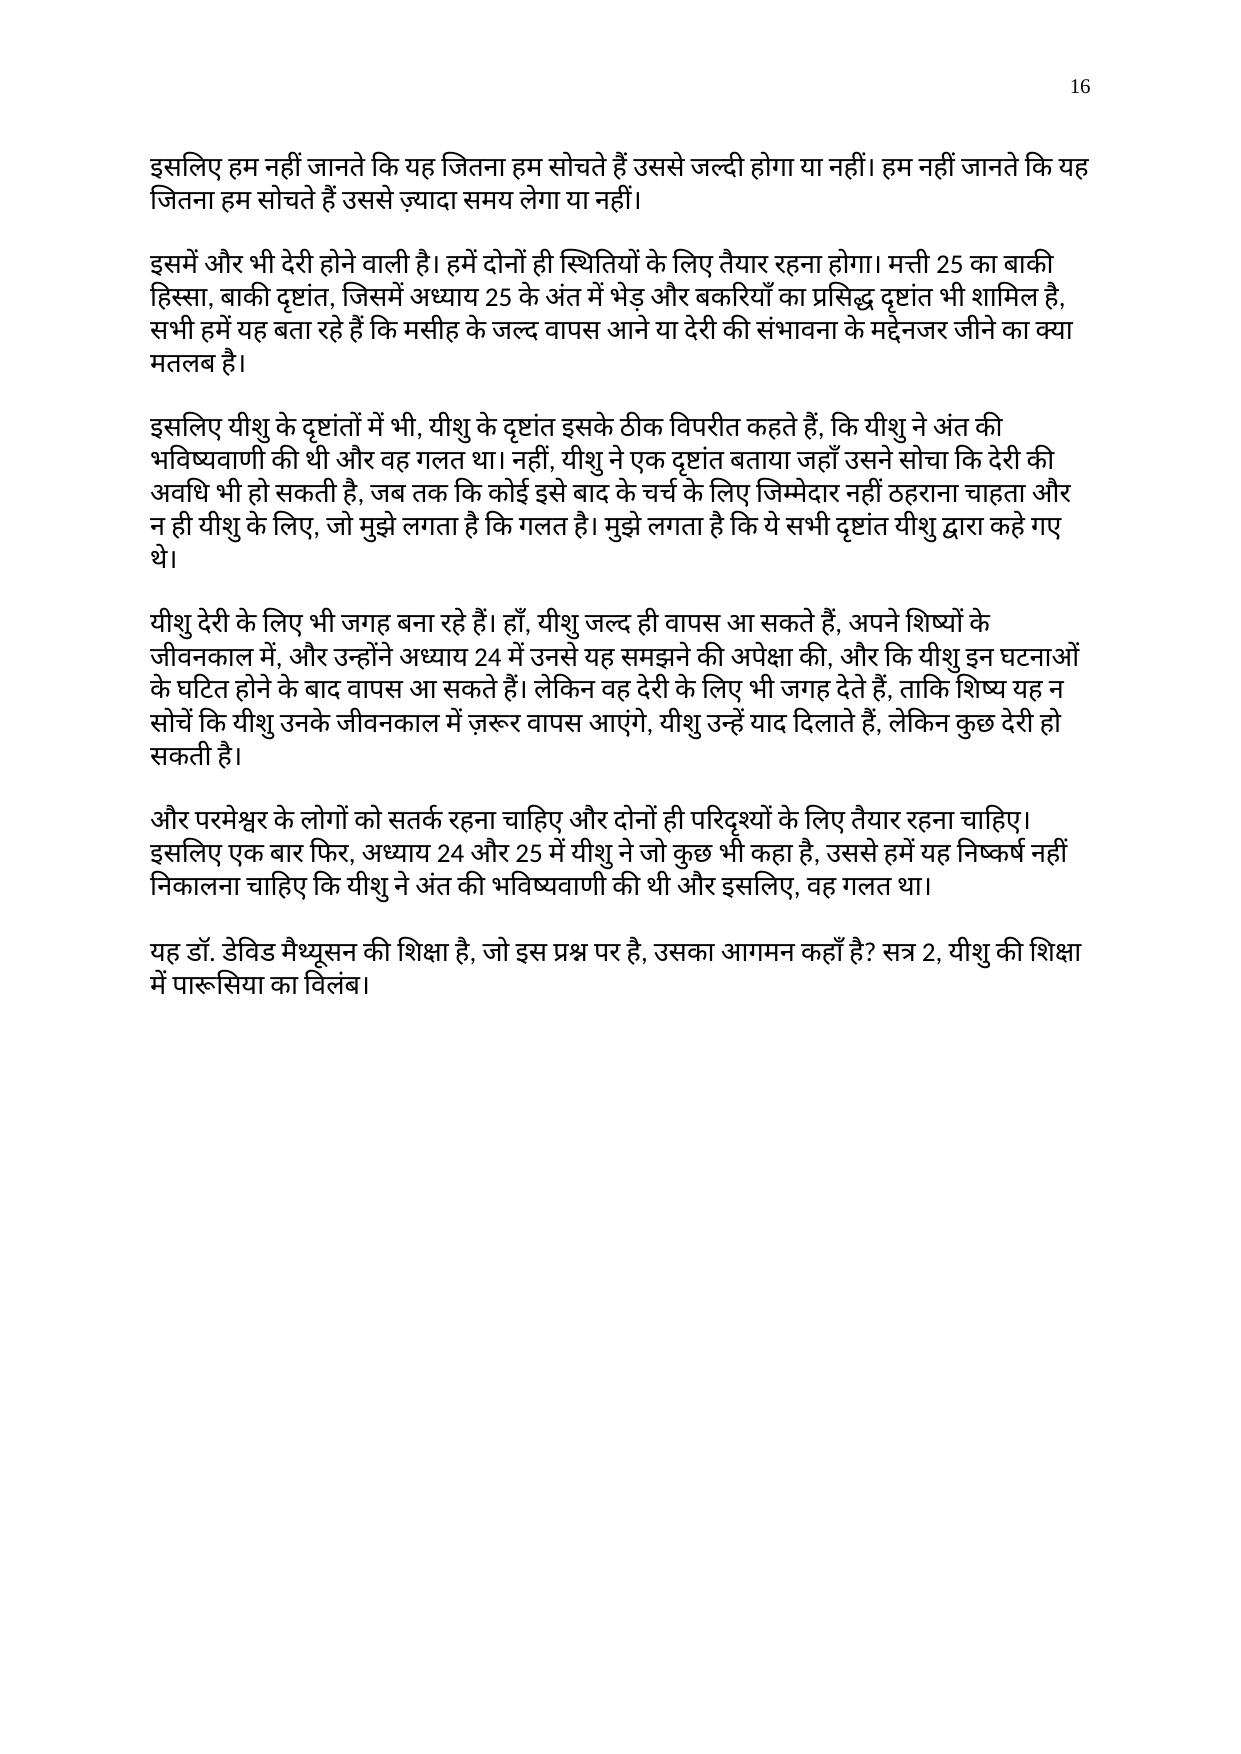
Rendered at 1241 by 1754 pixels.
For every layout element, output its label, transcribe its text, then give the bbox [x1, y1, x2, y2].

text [150, 150, 1090, 216]
text और परमेश्वर के लोगों को सतर्क रहना चाहिए और दोनों ही परिदृश्यों के लिए तैयार रहना चाहिए। इसलिए एक बार फिर, अध्याय 24 और 25 में यीशु ने जो कुछ भी कहा है, उससे हमें यह निष्कर्ष नहीं निकालना चाहिए कि यीशु ने अंत की भविष्यवाणी की थी और इसलिए, वह गलत था। यह डॉ. डेविड मैथ्यूसन की शिक्षा है, जो इस प्रश्न पर है, उसका आगमन कहाँ है? सत्र 2, यीशु की शिक्षा में पारूसिया का विलंब। [150, 803, 1090, 1001]
text इसलिए यीशु के दृष्टांतों में भी, यीशु के दृष्टांत इसके ठीक विपरीत कहते हैं, कि यीशु ने अंत की भविष्यवाणी की थी और वह गलत था। नहीं, यीशु ने एक दृष्टांत बताया जहाँ उसने सोचा कि देरी की अवधि भी हो सकती है, जब तक कि कोई इसे बाद के चर्च के लिए जिम्मेदार नहीं ठहराना चाहता और न ही यीशु के लिए, जो मुझे लगता है कि गलत है। मुझे लगता है कि ये सभी दृष्टांत यीशु द्वारा कहे गए थे। [150, 410, 1090, 576]
text यीशु देरी के लिए भी जगह बना रहे हैं। हाँ, यीशु जल्द ही वापस आ सकते हैं, अपने शिष्यों के जीवनकाल में, और उन्होंने अध्याय 24 में उनसे यह समझने की अपेक्षा की, और कि यीशु इन घटनाओं के घटित होने के बाद वापस आ सकते हैं। लेकिन वह देरी के लिए भी जगह देते हैं, ताकि शिष्य यह न सोचें कि यीशु उनके जीवनकाल में ज़रूर वापस आएंगे, यीशु उन्हें याद दिलाते हैं, लेकिन कुछ देरी हो सकती है। [150, 607, 1090, 772]
text इसमें और भी देरी होने वाली है। हमें दोनों ही स्थितियों के लिए तैयार रहना होगा। मत्ती 25 का बाकी हिस्सा, बाकी दृष्टांत, जिसमें अध्याय 25 के अंत में भेड़ और बकरियाँ का प्रसिद्ध दृष्टांत भी शामिल है, सभी हमें यह बता रहे हैं कि मसीह के जल्द वापस आने या देरी की संभावना के मद्देनजर जीने का क्या मतलब है। [150, 247, 1090, 379]
